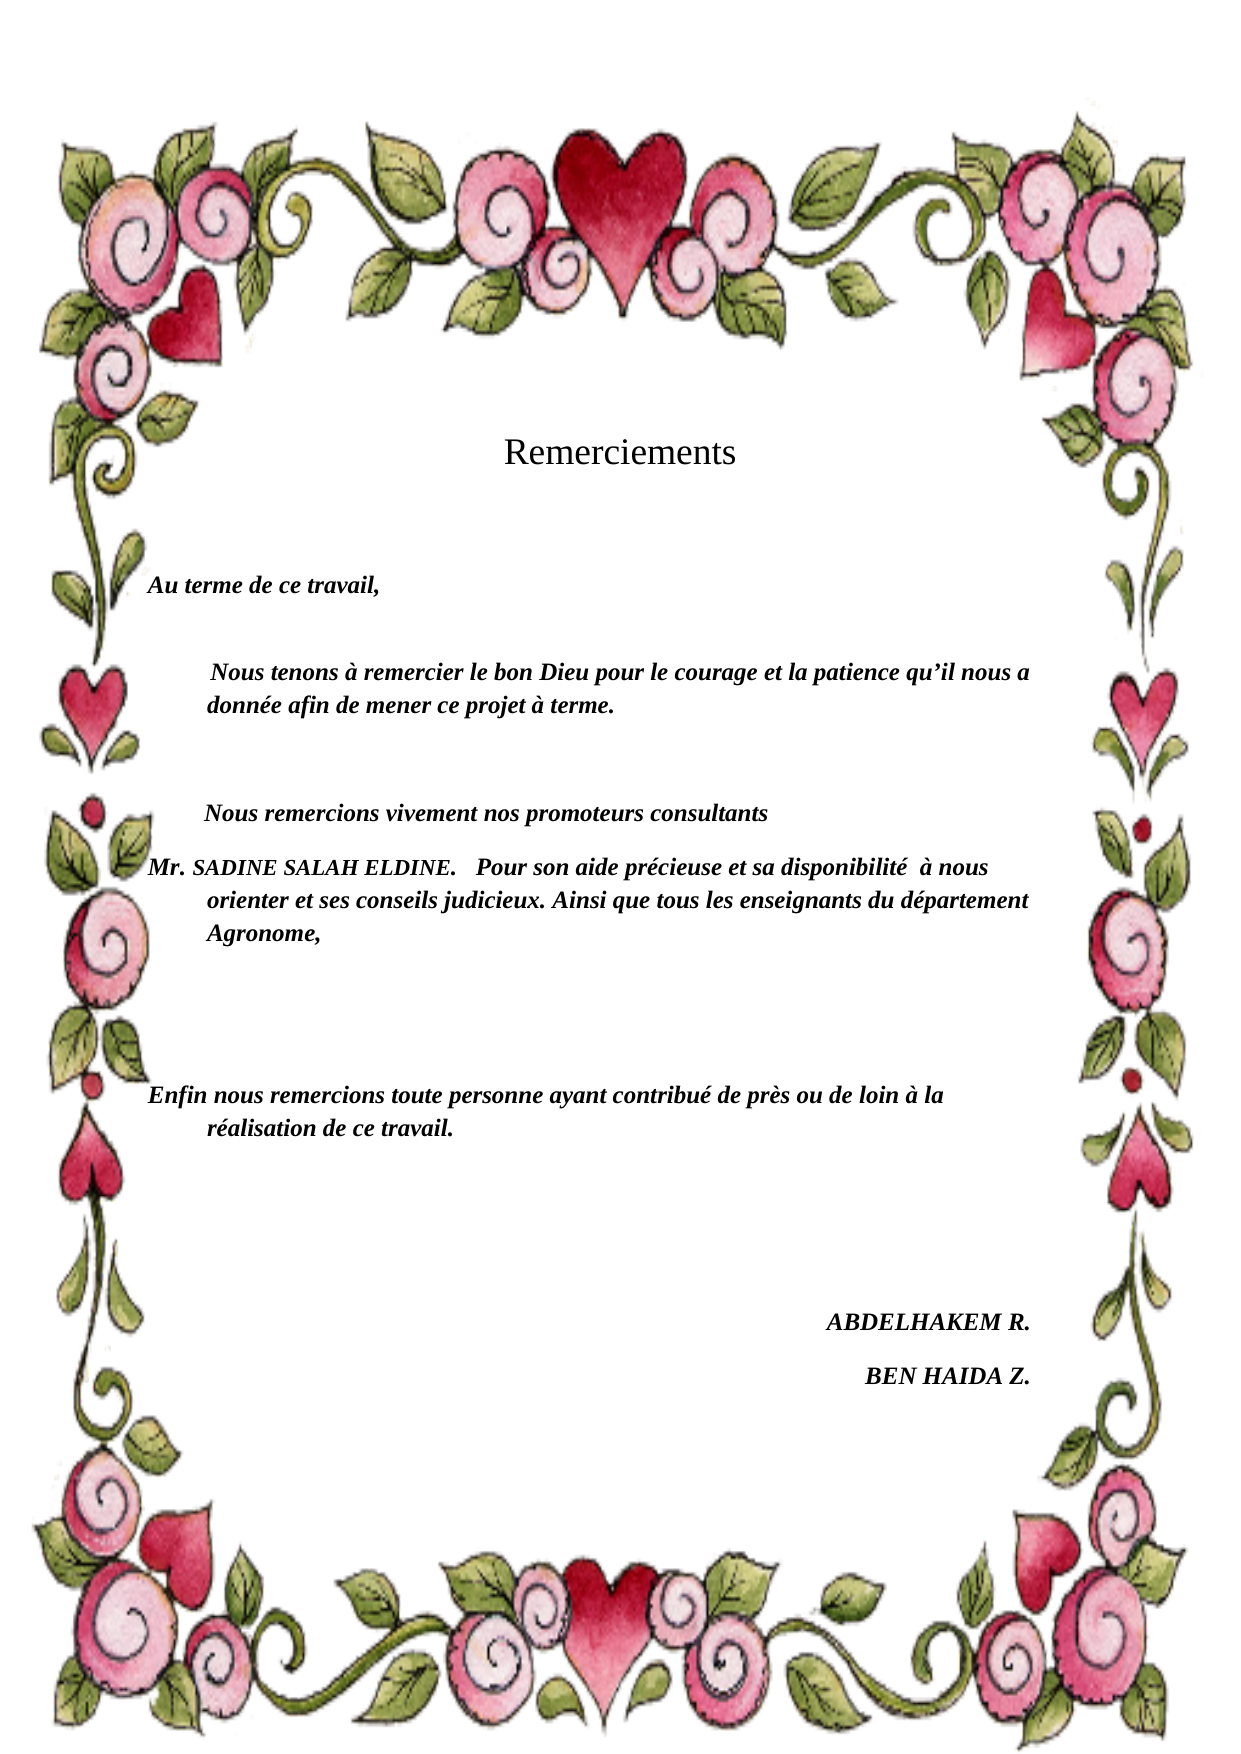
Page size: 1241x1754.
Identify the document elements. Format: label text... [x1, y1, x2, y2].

text Mr. SADINE SALAH ELDINE. Pour son aide précieuse et sa disponibilité à nous orienter et ses conseils judicieux. Ainsi que tous les enseignants du département Agronome, [148, 852, 1031, 947]
text Nous tenons à remercier le bon Dieu pour le courage et la patience qu’il nous a donnée afin de mener ce projet à terme. [148, 657, 1031, 719]
text Nous remercions vivement nos promoteurs consultants [148, 798, 1031, 827]
subtitle Au terme de ce travail, [148, 571, 1031, 599]
text ABDELHAKEM R. [148, 1307, 1031, 1336]
picture [16, 82, 1213, 1754]
text BEN HAIDA Z. [148, 1361, 1031, 1390]
text Enfin nous remercions toute personne ayant contribué de près ou de loin à la réalisation de ce travail. [148, 1080, 1031, 1141]
text Remerciements [148, 430, 1092, 473]
